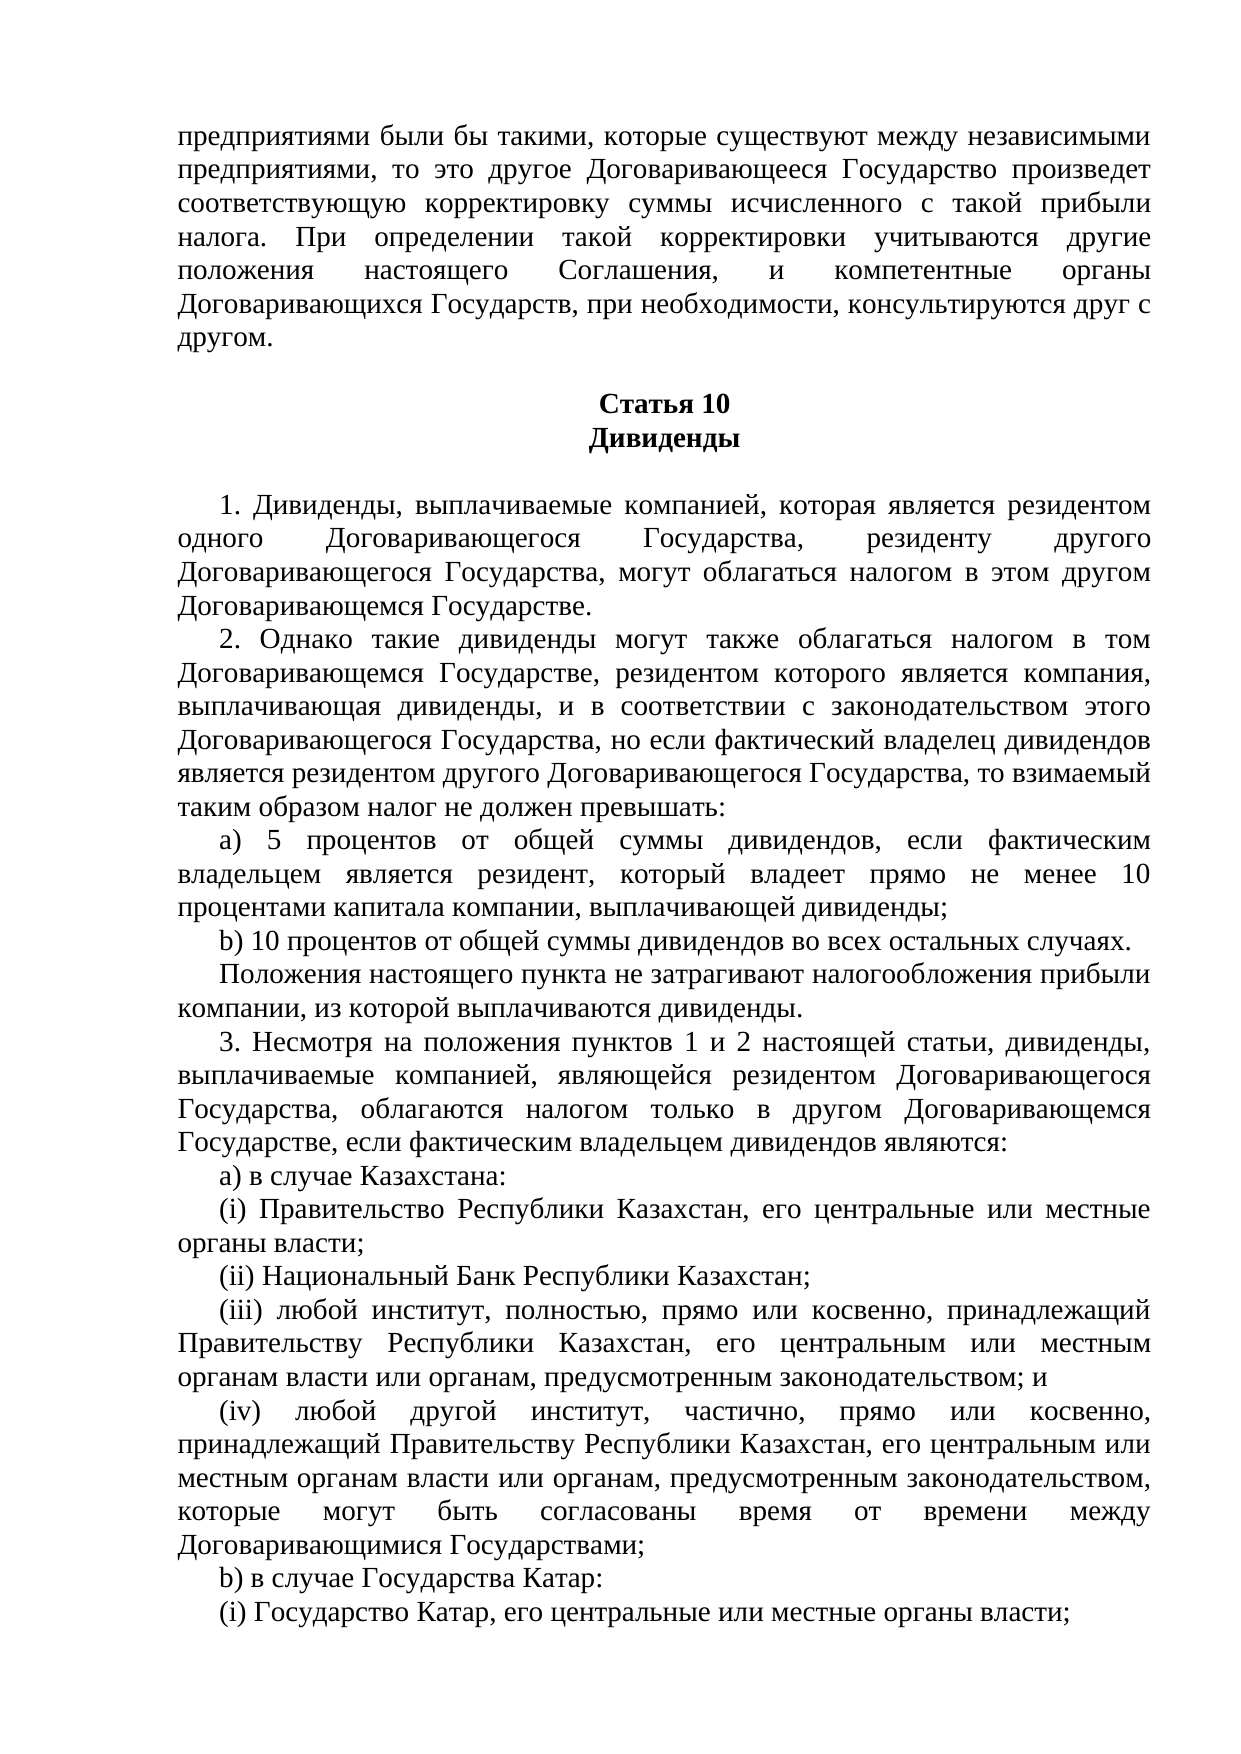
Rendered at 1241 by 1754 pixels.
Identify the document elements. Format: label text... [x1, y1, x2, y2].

text 2. Однако такие дивиденды могут также облагаться налогом в том Договаривающемся Государстве, резидентом которого является компания, выплачивающая дивиденды, и в соответствии с законодательством этого Договаривающегося Государства, но если фактический владелец дивидендов является резидентом другого Договаривающегося Государства, то взимаемый таким образом налог не должен превышать: [177, 621, 1152, 822]
text 3. Несмотря на положения пунктов 1 и 2 настоящей статьи, дивиденды, выплачиваемые компанией, являющейся резидентом Договаривающегося Государства, облагаются налогом только в другом Договаривающемся Государстве, если фактическим владельцем дивидендов являются: [177, 1024, 1152, 1158]
text b) 10 процентов от общей суммы дивидендов во всех остальных случаях. [177, 923, 1152, 957]
text Статья 10 Дивиденды [177, 386, 1152, 453]
text (i) Государство Катар, его центральные или местные органы власти; [177, 1594, 1152, 1627]
text (ii) Национальный Банк Республики Казахстан; [177, 1258, 1152, 1292]
text (i) Правительство Республики Казахстан, его центральные или местные органы власти; [177, 1191, 1152, 1258]
text Положения настоящего пункта не затрагивают налогообложения прибыли компании, из которой выплачиваются дивиденды. [177, 957, 1152, 1024]
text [177, 118, 1152, 353]
text b) в случае Государства Катар: [177, 1560, 1152, 1594]
text (iv) любой другой институт, частично, прямо или косвенно, принадлежащий Правительству Республики Казахстан, его центральным или местным органам власти или органам, предусмотренным законодательством, которые могут быть согласованы время от времени между Договаривающимися Государствами; [177, 1393, 1152, 1560]
text 1. Дивиденды, выплачиваемые компанией, которая является резидентом одного Договаривающегося Государства, резиденту другого Договаривающегося Государства, могут облагаться налогом в этом другом Договаривающемся Государстве. [177, 487, 1152, 621]
text (iii) любой институт, полностью, прямо или косвенно, принадлежащий Правительству Республики Казахстан, его центральным или местным органам власти или органам, предусмотренным законодательством; и [177, 1292, 1152, 1393]
text а) в случае Казахстана: [177, 1158, 1152, 1191]
text а) 5 процентов от общей суммы дивидендов, если фактическим владельцем является резидент, который владеет прямо не менее 10 процентами капитала компании, выплачивающей дивиденды; [177, 822, 1152, 923]
